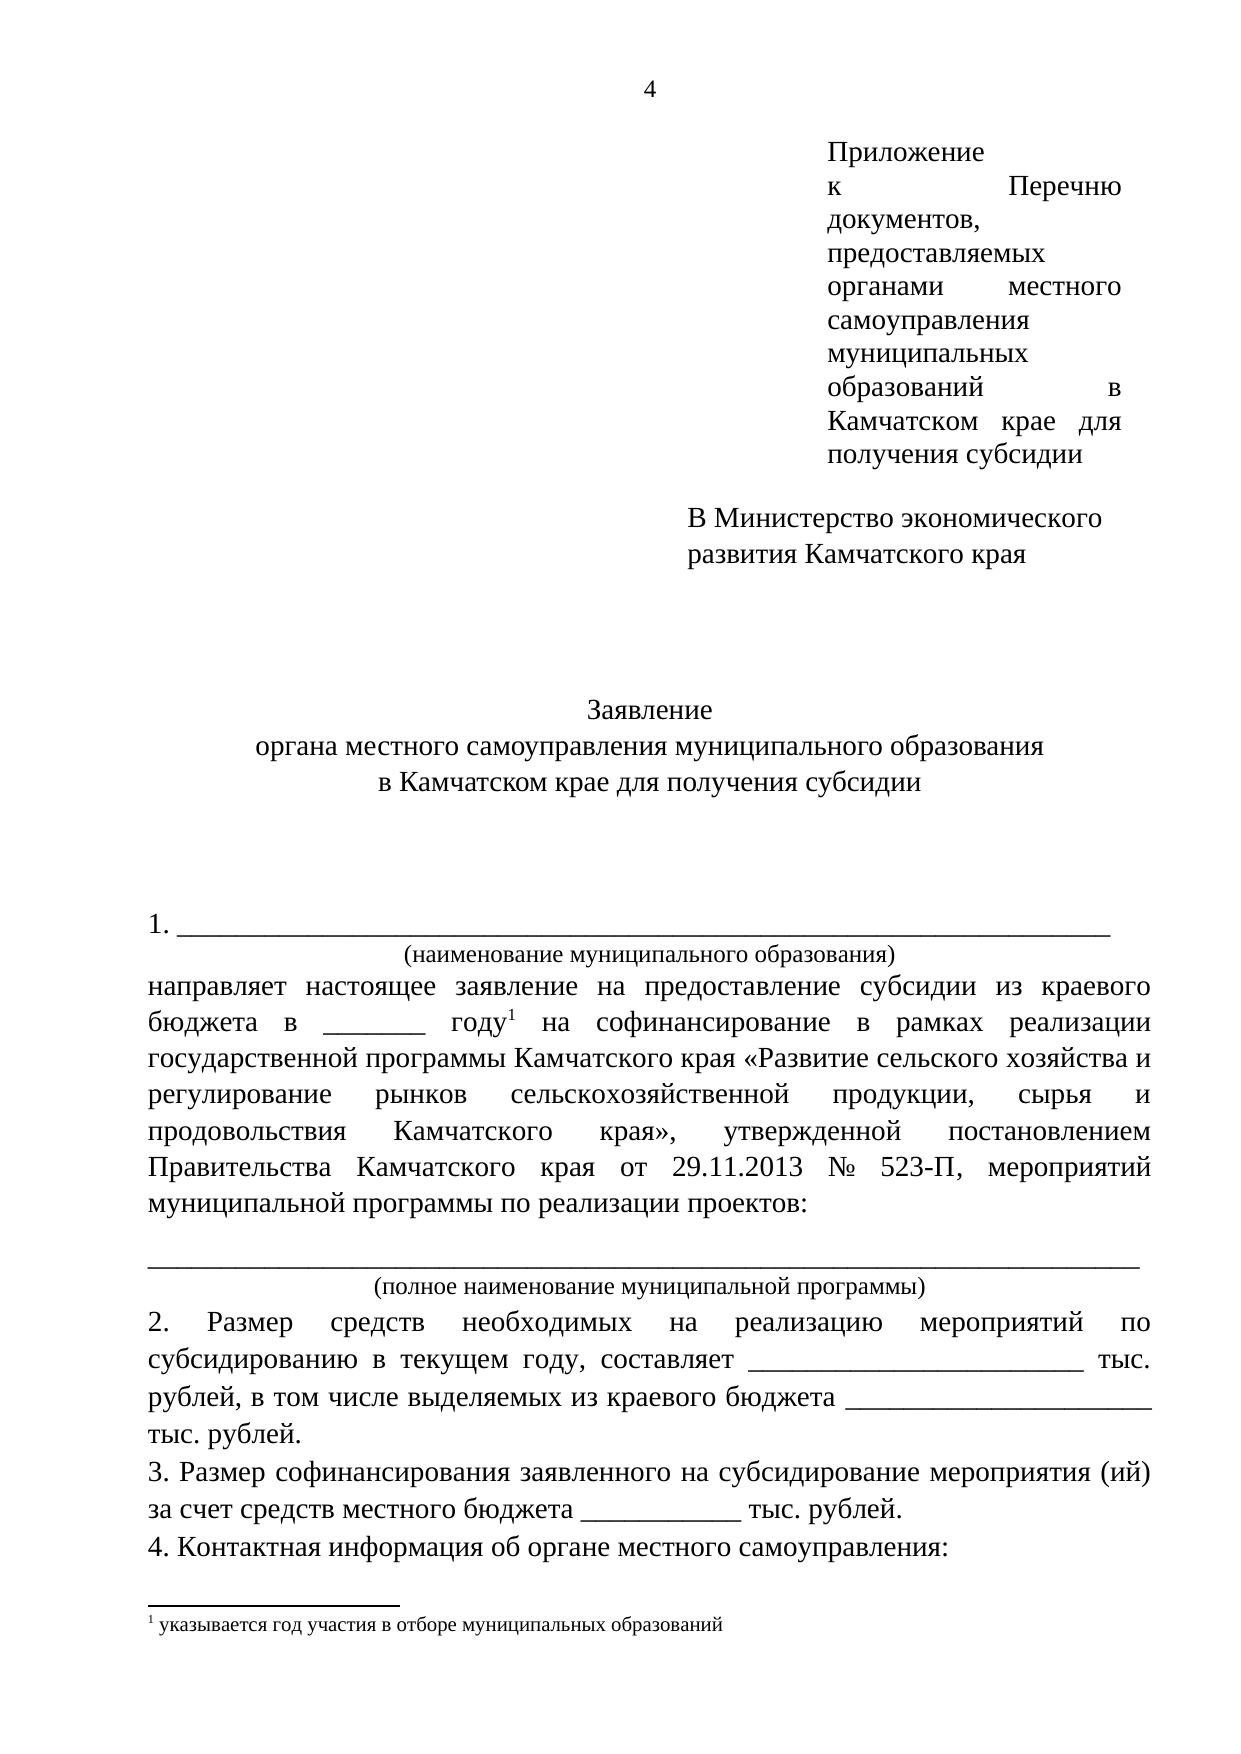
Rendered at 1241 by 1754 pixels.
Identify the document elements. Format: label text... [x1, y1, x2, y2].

text (полное наименование муниципальной программы) [148, 1271, 1152, 1300]
text Заявление [148, 692, 1152, 725]
text 2. Размер средств необходимых на реализацию мероприятий по субсидированию в текущем году, составляет _______________________ тыс. рублей, в том числе выделяемых из краевого бюджета _____________________ тыс. рублей. [148, 1300, 1152, 1450]
text 3. Размер софинансирования заявленного на субсидирование мероприятия (ий) за счет средств местного бюджета ___________ тыс. рублей. [148, 1450, 1152, 1525]
table_header Приложение к Перечню документов, предоставляемых органами местного самоуправления муниципальных образований в Камчатском крае для получения субсидии [816, 134, 1133, 470]
text 4. Контактная информация об органе местного самоуправления: [148, 1525, 1152, 1563]
table_header В Министерство экономического развития Камчатского края [676, 500, 1145, 572]
text органа местного самоуправления муниципального образования [148, 728, 1152, 762]
text (наименование муниципального образования) [148, 939, 1152, 968]
text 1. ________________________________________________________________ [148, 906, 1152, 939]
text направляет настоящее заявление на предоставление субсидии из краевого бюджета в _______ году на софинансирование в рамках реализации государственной программы Камчатского края «Развитие сельского хозяйства и регулирование рынков сельскохозяйственной продукции, сырья и продовольствия Камчатского края», утвержденной постановлением Правительства Камчатского края от 29.11.2013 № 523-П, мероприятий муниципальной программы по реализации проектов: [148, 968, 1152, 1219]
text в Камчатском крае для получения субсидии [148, 764, 1152, 798]
text ____________________________________________________________________ [148, 1238, 1152, 1271]
